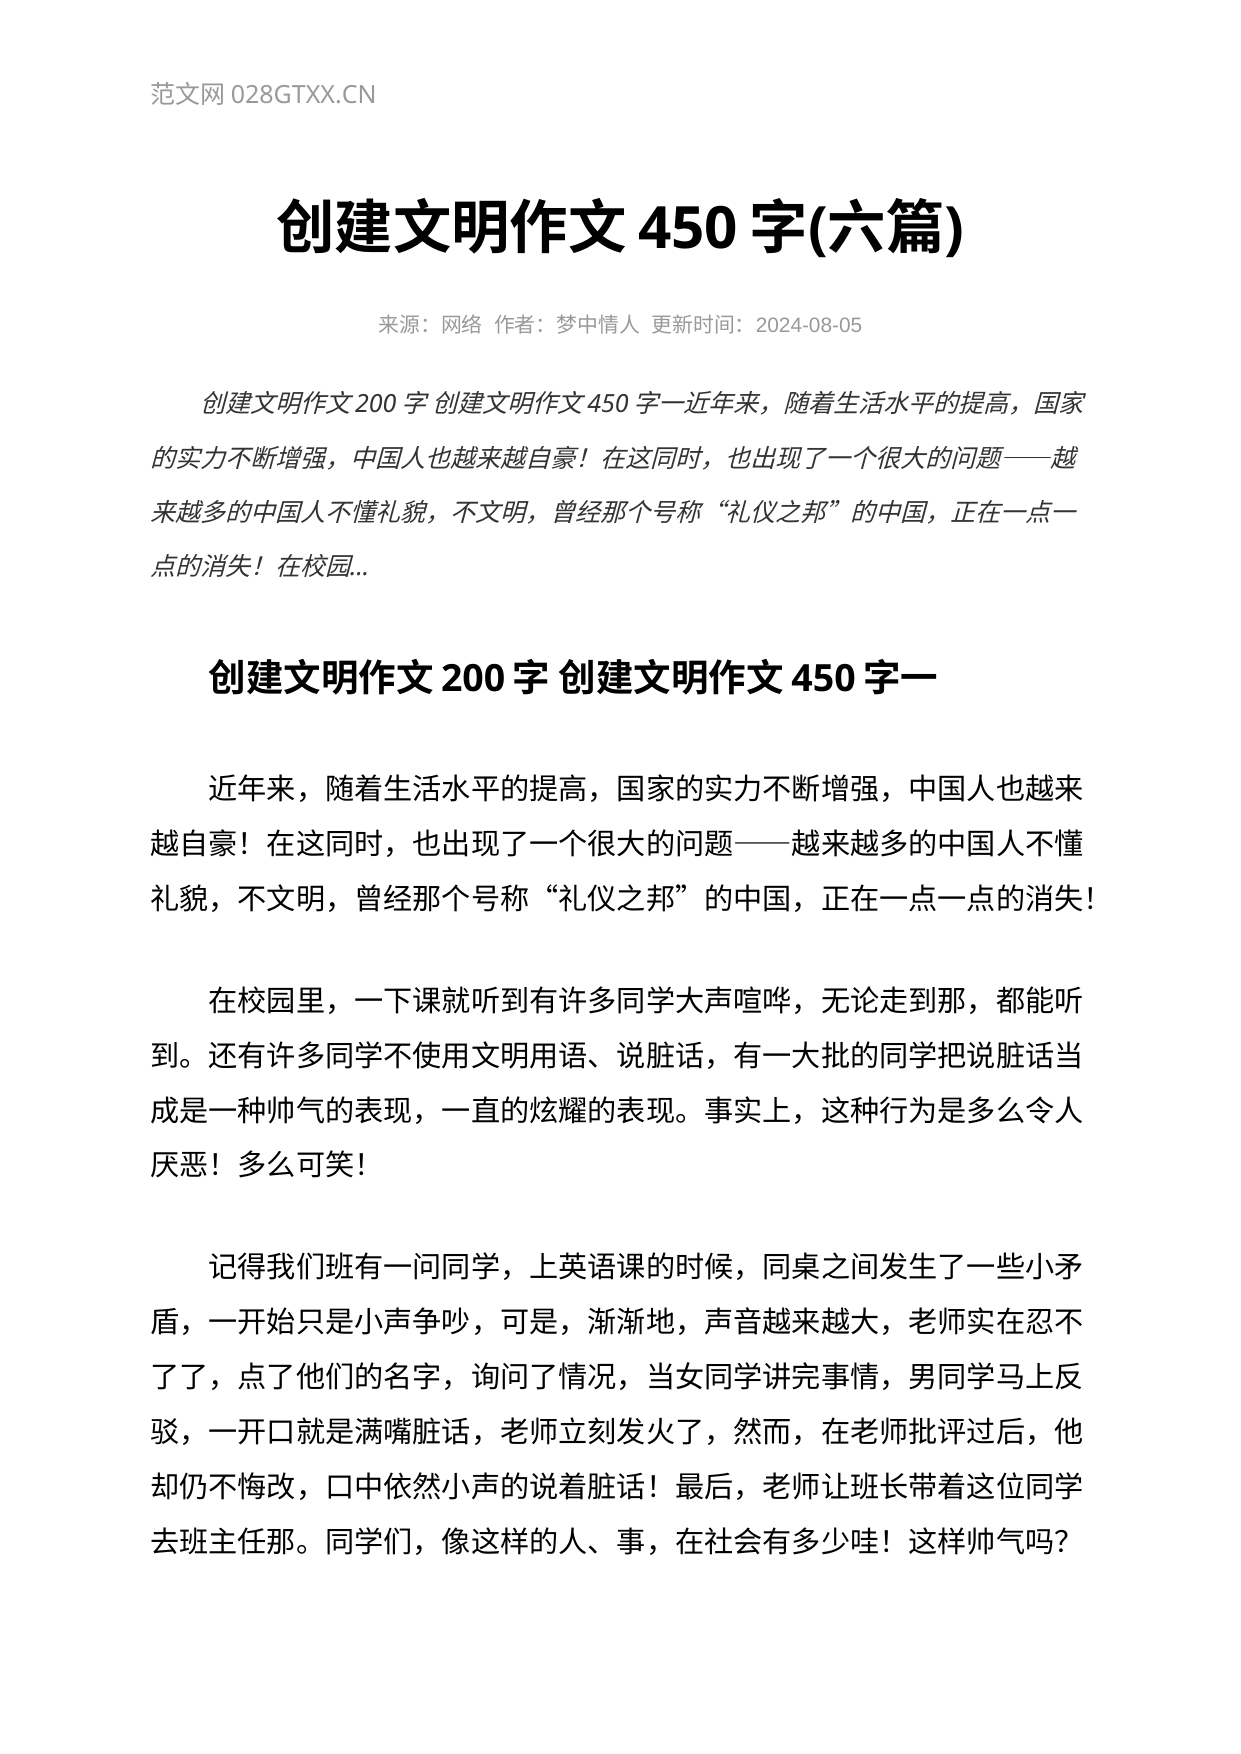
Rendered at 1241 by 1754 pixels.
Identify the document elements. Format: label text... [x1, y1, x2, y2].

text 近年来，随着生活水平的提高，国家的实力不断增强，中国人也越来越自豪！在这同时，也出现了一个很大的问题——越来越多的中国人不懂礼貌，不文明，曾经那个号称“礼仪之邦”的中国，正在一点一点的消失！ [150, 766, 1090, 918]
text 创建文明作文200字 创建文明作文450字一近年来，随着生活水平的提高，国家的实力不断增强，中国人也越来越自豪！在这同时，也出现了一个很大的问题——越来越多的中国人不懂礼貌，不文明，曾经那个号称“礼仪之邦”的中国，正在一点一点的消失！在校园... [150, 384, 1090, 583]
text 来源：网络 作者：梦中情人 更新时间：2024-08-05 [150, 313, 1090, 337]
subtitle 创建文明作文450字(六篇) [150, 181, 1090, 266]
text 创建文明作文200字 创建文明作文450字一 [150, 648, 1090, 703]
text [150, 1244, 1090, 1561]
text 在校园里，一下课就听到有许多同学大声喧哗，无论走到那，都能听到。还有许多同学不使用文明用语、说脏话，有一大批的同学把说脏话当成是一种帅气的表现，一直的炫耀的表现。事实上，这种行为是多么令人厌恶！多么可笑！ [150, 977, 1090, 1184]
